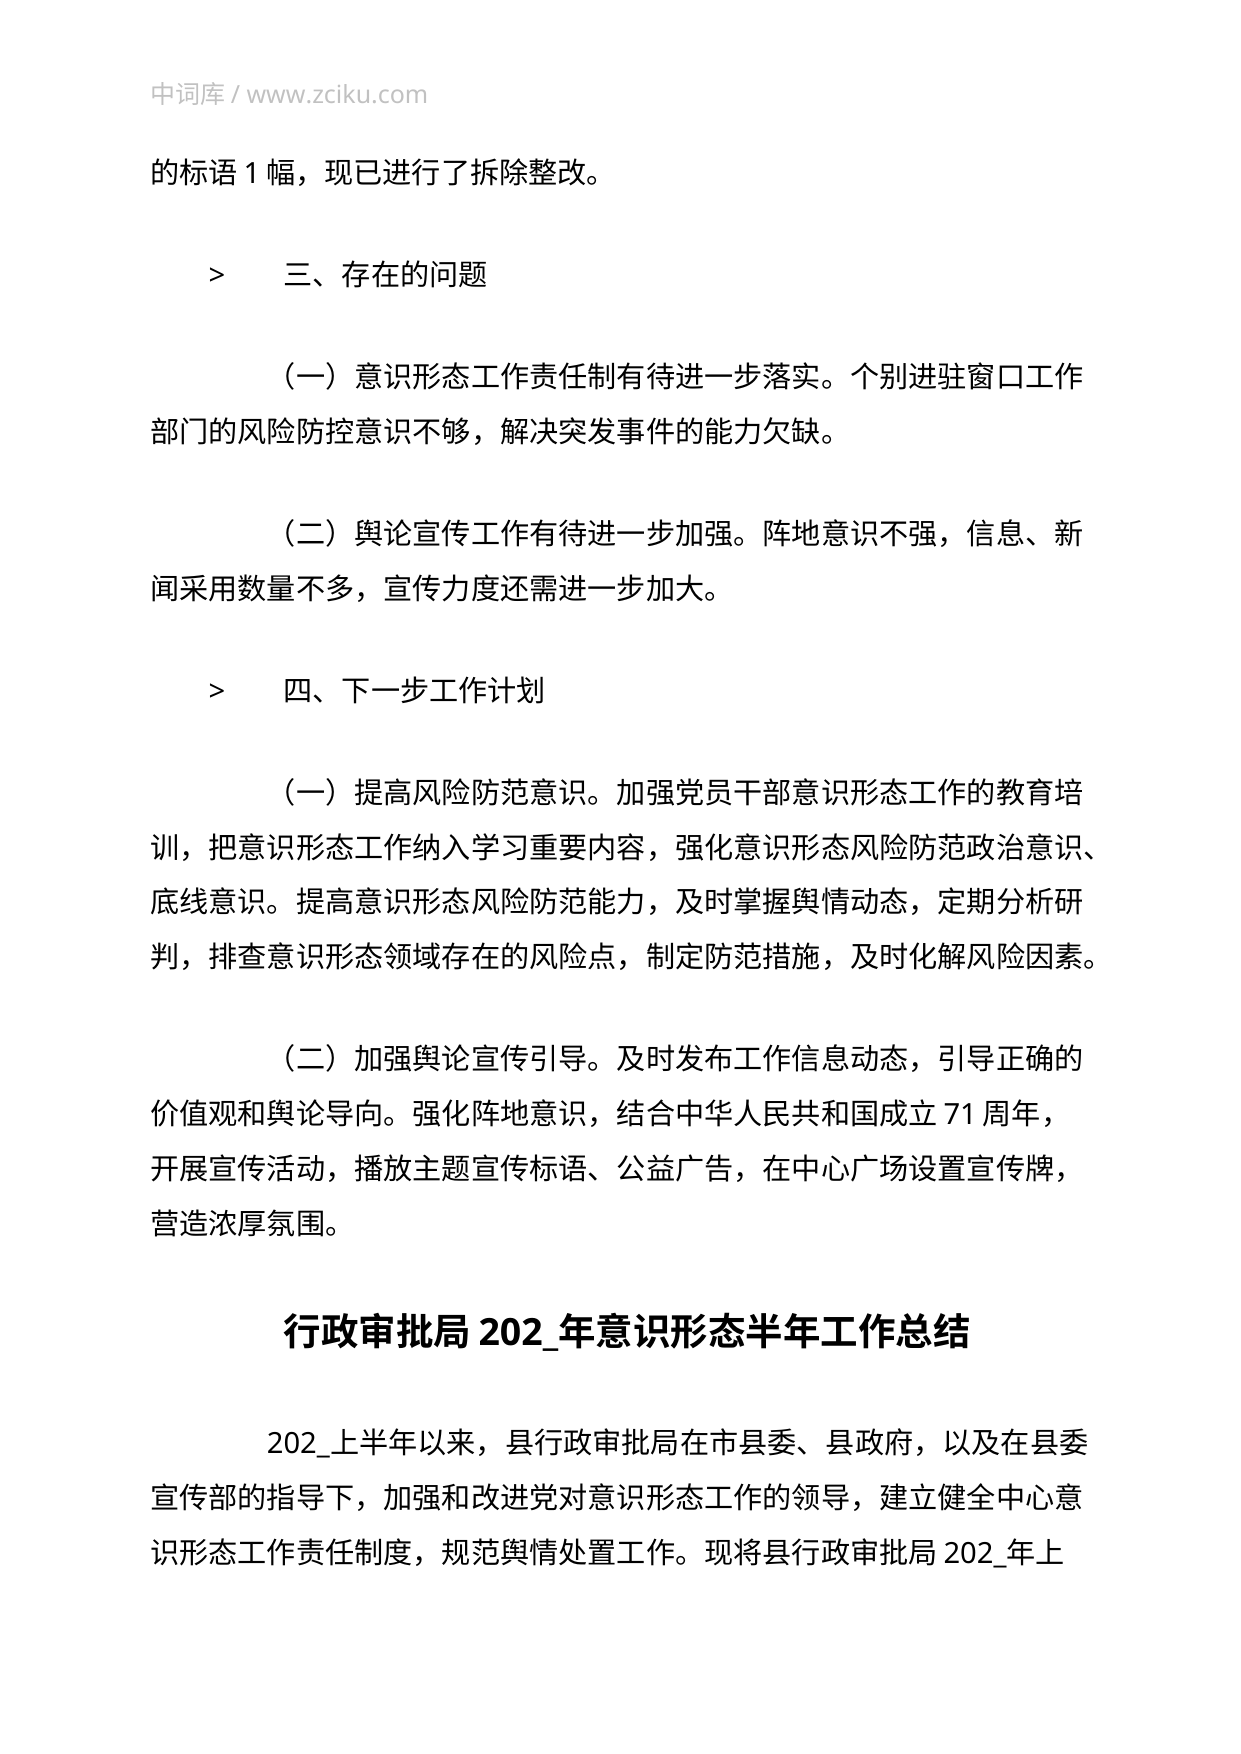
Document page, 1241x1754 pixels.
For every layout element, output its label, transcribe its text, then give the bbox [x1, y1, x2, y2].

text （一）提高风险防范意识。加强党员干部意识形态工作的教育培训，把意识形态工作纳入学习重要内容，强化意识形态风险防范政治意识、底线意识。提高意识形态风险防范能力，及时掌握舆情动态，定期分析研判，排查意识形态领域存在的风险点，制定防范措施，及时化解风险因素。 [150, 769, 1090, 976]
text （二）舆论宣传工作有待进一步加强。阵地意识不强，信息、新闻采用数量不多，宣传力度还需进一步加大。 [150, 511, 1090, 608]
text 行政审批局202_年意识形态半年工作总结 [150, 1302, 1090, 1357]
text > 四、下一步工作计划 [150, 667, 1090, 710]
text （一）意识形态工作责任制有待进一步落实。个别进驻窗口工作部门的风险防控意识不够，解决突发事件的能力欠缺。 [150, 354, 1090, 451]
text （二）加强舆论宣传引导。及时发布工作信息动态，引导正确的价值观和舆论导向。强化阵地意识，结合中华人民共和国成立71周年，开展宣传活动，播放主题宣传标语、公益广告，在中心广场设置宣传牌，营造浓厚氛围。 [150, 1036, 1090, 1243]
text > 三、存在的问题 [150, 252, 1090, 294]
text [150, 150, 1090, 192]
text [150, 1420, 1090, 1572]
